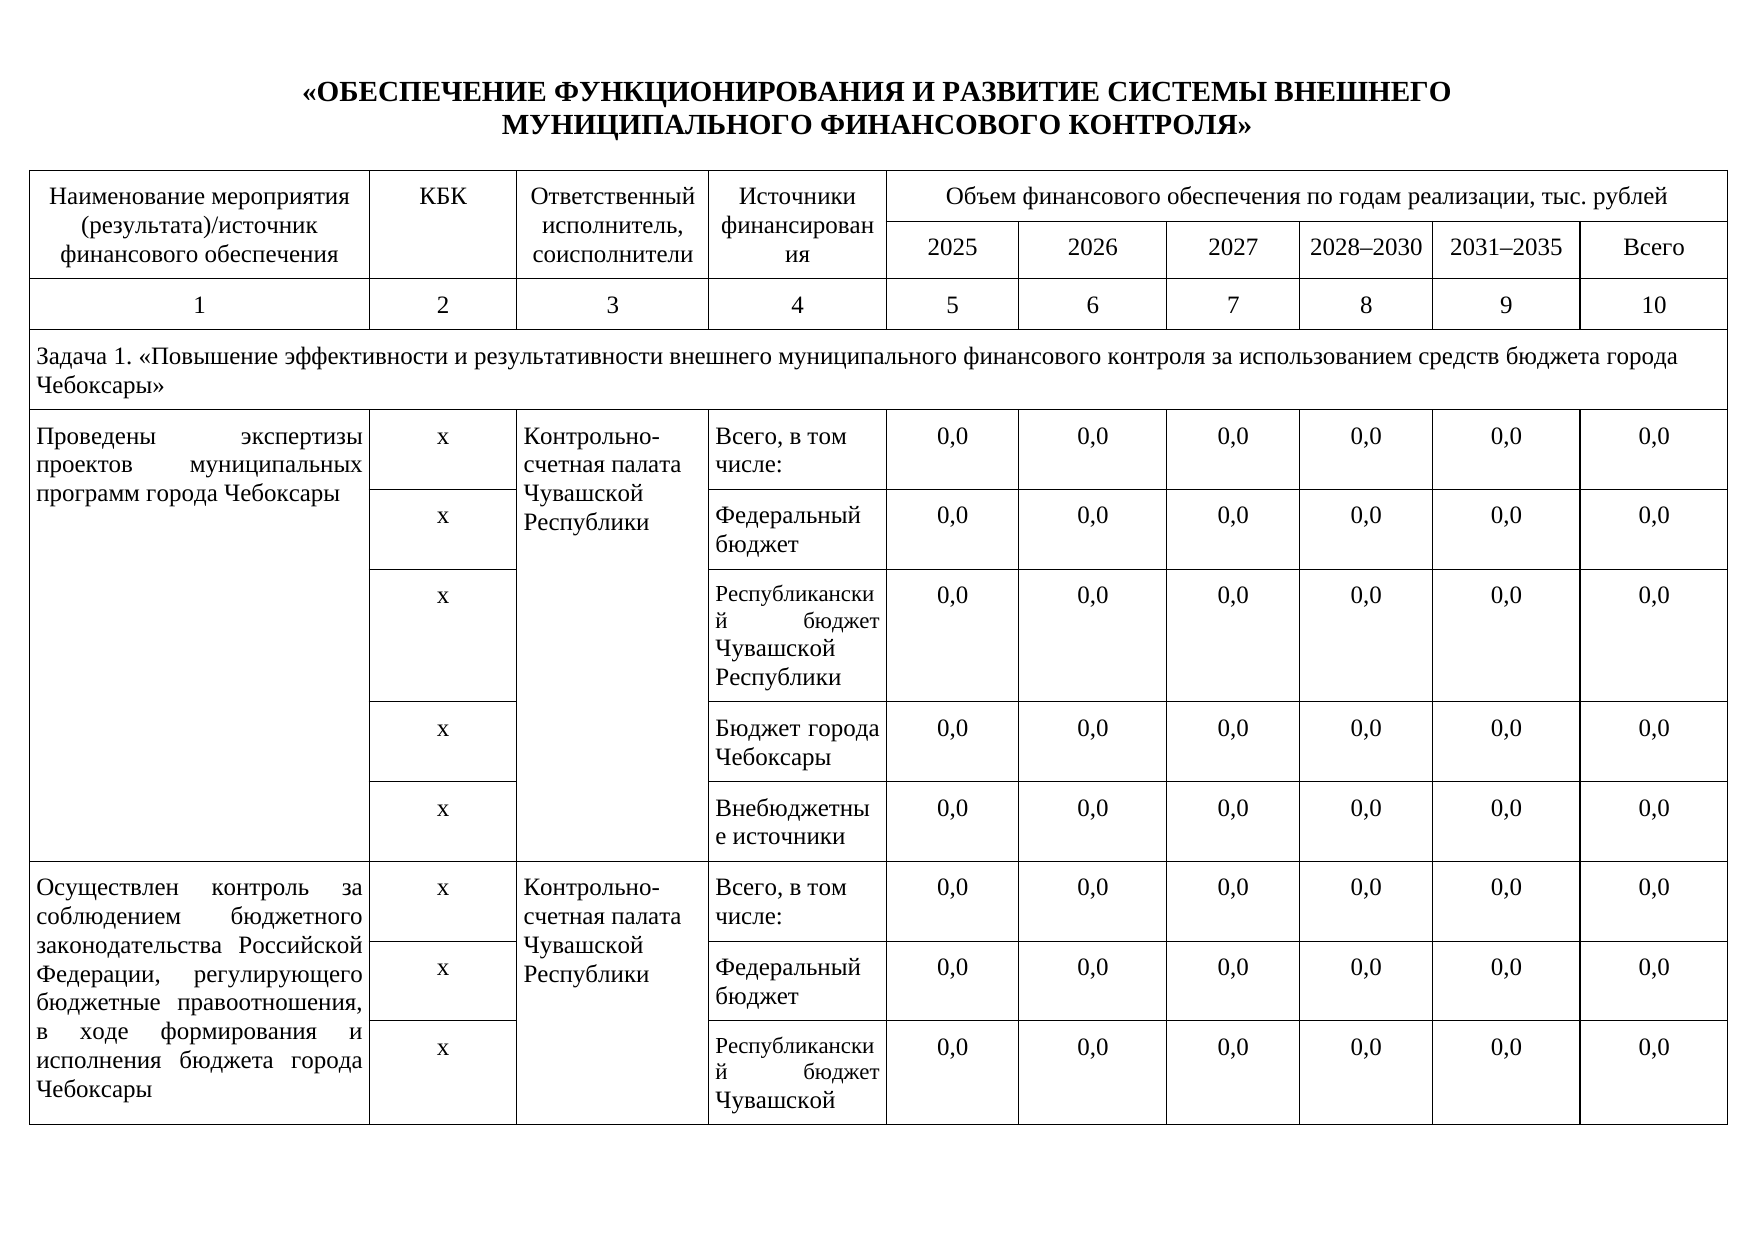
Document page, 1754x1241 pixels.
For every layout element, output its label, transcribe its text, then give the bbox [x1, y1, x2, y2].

table_cell 0,0 [1167, 702, 1299, 781]
table_cell 6 [1019, 279, 1166, 329]
table_cell Федеральный бюджет [709, 942, 886, 1020]
table_cell 0,0 [1433, 702, 1579, 781]
table_cell 0,0 [1581, 410, 1727, 489]
table_cell 0,0 [1167, 570, 1299, 701]
table_cell 9 [1433, 279, 1579, 329]
table_cell 0,0 [1300, 702, 1432, 781]
table_cell 0,0 [1167, 862, 1299, 941]
table_cell 0,0 [887, 782, 1018, 861]
table_cell 0,0 [1167, 490, 1299, 569]
table_cell 0,0 [1019, 490, 1166, 569]
table_header Объем финансового обеспечения по годам реализации, тыс. рублей [887, 171, 1727, 221]
table_cell 0,0 [1581, 570, 1727, 701]
table_cell 0,0 [1019, 862, 1166, 941]
table_cell 0,0 [1167, 782, 1299, 861]
table_cell 0,0 [1433, 1021, 1579, 1124]
table_cell 0,0 [1300, 782, 1432, 861]
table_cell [709, 1021, 886, 1124]
table_cell Федеральный бюджет [709, 490, 886, 569]
table_cell 2 [370, 279, 516, 329]
table_cell 0,0 [887, 570, 1018, 701]
table_cell 0,0 [1167, 410, 1299, 489]
table_cell 7 [1167, 279, 1299, 329]
table_cell 2025 [887, 222, 1018, 278]
table_cell 0,0 [887, 702, 1018, 781]
table_cell х [370, 942, 516, 1020]
table_header Источники финансирования [709, 171, 886, 278]
table_cell х [370, 570, 516, 701]
table_cell 1 [30, 279, 369, 329]
table_cell Всего [1581, 222, 1727, 278]
table_cell Республиканский бюджет Чувашской Республики [709, 570, 886, 701]
table_cell 0,0 [1433, 942, 1579, 1020]
table_cell 0,0 [1300, 490, 1432, 569]
table_cell х [370, 1021, 516, 1124]
table_cell Задача 1. «Повышение эффективности и результативности внешнего муниципального финансового контроля за использованием средств бюджета города Чебоксары» [30, 330, 1727, 409]
table_cell 0,0 [1433, 782, 1579, 861]
text МУНИЦИПАЛЬНОГО ФИНАНСОВОГО КОНТРОЛЯ» [118, 107, 1636, 141]
table_cell 8 [1300, 279, 1432, 329]
table_cell 0,0 [1167, 942, 1299, 1020]
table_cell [517, 862, 708, 1124]
table_cell 5 [887, 279, 1018, 329]
table_cell 0,0 [887, 942, 1018, 1020]
table_header Ответственный исполнитель, соисполнители [517, 171, 708, 278]
table_cell 0,0 [1433, 862, 1579, 941]
table_cell 0,0 [1581, 942, 1727, 1020]
table_cell 2031–2035 [1433, 222, 1579, 278]
table_cell 0,0 [1300, 410, 1432, 489]
table_cell 2027 [1167, 222, 1299, 278]
table_cell Всего, в том числе: [709, 862, 886, 941]
table_cell 0,0 [1581, 702, 1727, 781]
table_cell х [370, 862, 516, 941]
text «ОБЕСПЕЧЕНИЕ ФУНКЦИОНИРОВАНИЯ И РАЗВИТИЕ СИСТЕМЫ ВНЕШНЕГО [118, 74, 1636, 107]
table_cell 0,0 [1019, 702, 1166, 781]
table_cell 0,0 [1300, 570, 1432, 701]
table_cell 0,0 [1581, 1021, 1727, 1124]
table_cell 0,0 [1581, 782, 1727, 861]
table_cell 0,0 [1019, 570, 1166, 701]
table_cell 3 [517, 279, 708, 329]
table_cell 0,0 [1300, 1021, 1432, 1124]
table_cell 0,0 [1581, 862, 1727, 941]
table_cell х [370, 782, 516, 861]
table_cell 2026 [1019, 222, 1166, 278]
table_header Наименование мероприятия (результата)/источник финансового обеспечения [30, 171, 369, 278]
table_cell 0,0 [1433, 570, 1579, 701]
table_cell 0,0 [1019, 1021, 1166, 1124]
table_cell 0,0 [887, 862, 1018, 941]
table_cell 0,0 [1581, 490, 1727, 569]
table_cell 0,0 [887, 490, 1018, 569]
table_cell Всего, в том числе: [709, 410, 886, 489]
table_cell х [370, 490, 516, 569]
table_cell х [370, 702, 516, 781]
table_cell 0,0 [1300, 942, 1432, 1020]
table_cell Бюджет города Чебоксары [709, 702, 886, 781]
table_cell 0,0 [1300, 862, 1432, 941]
table_cell Осуществлен контроль за соблюдением бюджетного законодательства Российской Федерации, регулирующего бюджетные правоотношения, в ходе формирования и исполнения бюджета города Чебоксары [30, 862, 369, 1124]
table_header КБК [370, 171, 516, 278]
table_cell 0,0 [1433, 490, 1579, 569]
table_cell 10 [1581, 279, 1727, 329]
table_cell 0,0 [1019, 782, 1166, 861]
table_cell 0,0 [887, 410, 1018, 489]
table_cell 4 [709, 279, 886, 329]
table_cell Контрольно-счетная палата Чувашской Республики [517, 410, 708, 861]
table_cell 0,0 [1019, 942, 1166, 1020]
table_cell Внебюджетные источники [709, 782, 886, 861]
table_cell х [370, 410, 516, 489]
table_cell Проведены экспертизы проектов муниципальных программ города Чебоксары [30, 410, 369, 861]
table_cell 0,0 [1019, 410, 1166, 489]
table_cell 0,0 [887, 1021, 1018, 1124]
table_cell 2028–2030 [1300, 222, 1432, 278]
table_cell 0,0 [1433, 410, 1579, 489]
table_cell 0,0 [1167, 1021, 1299, 1124]
